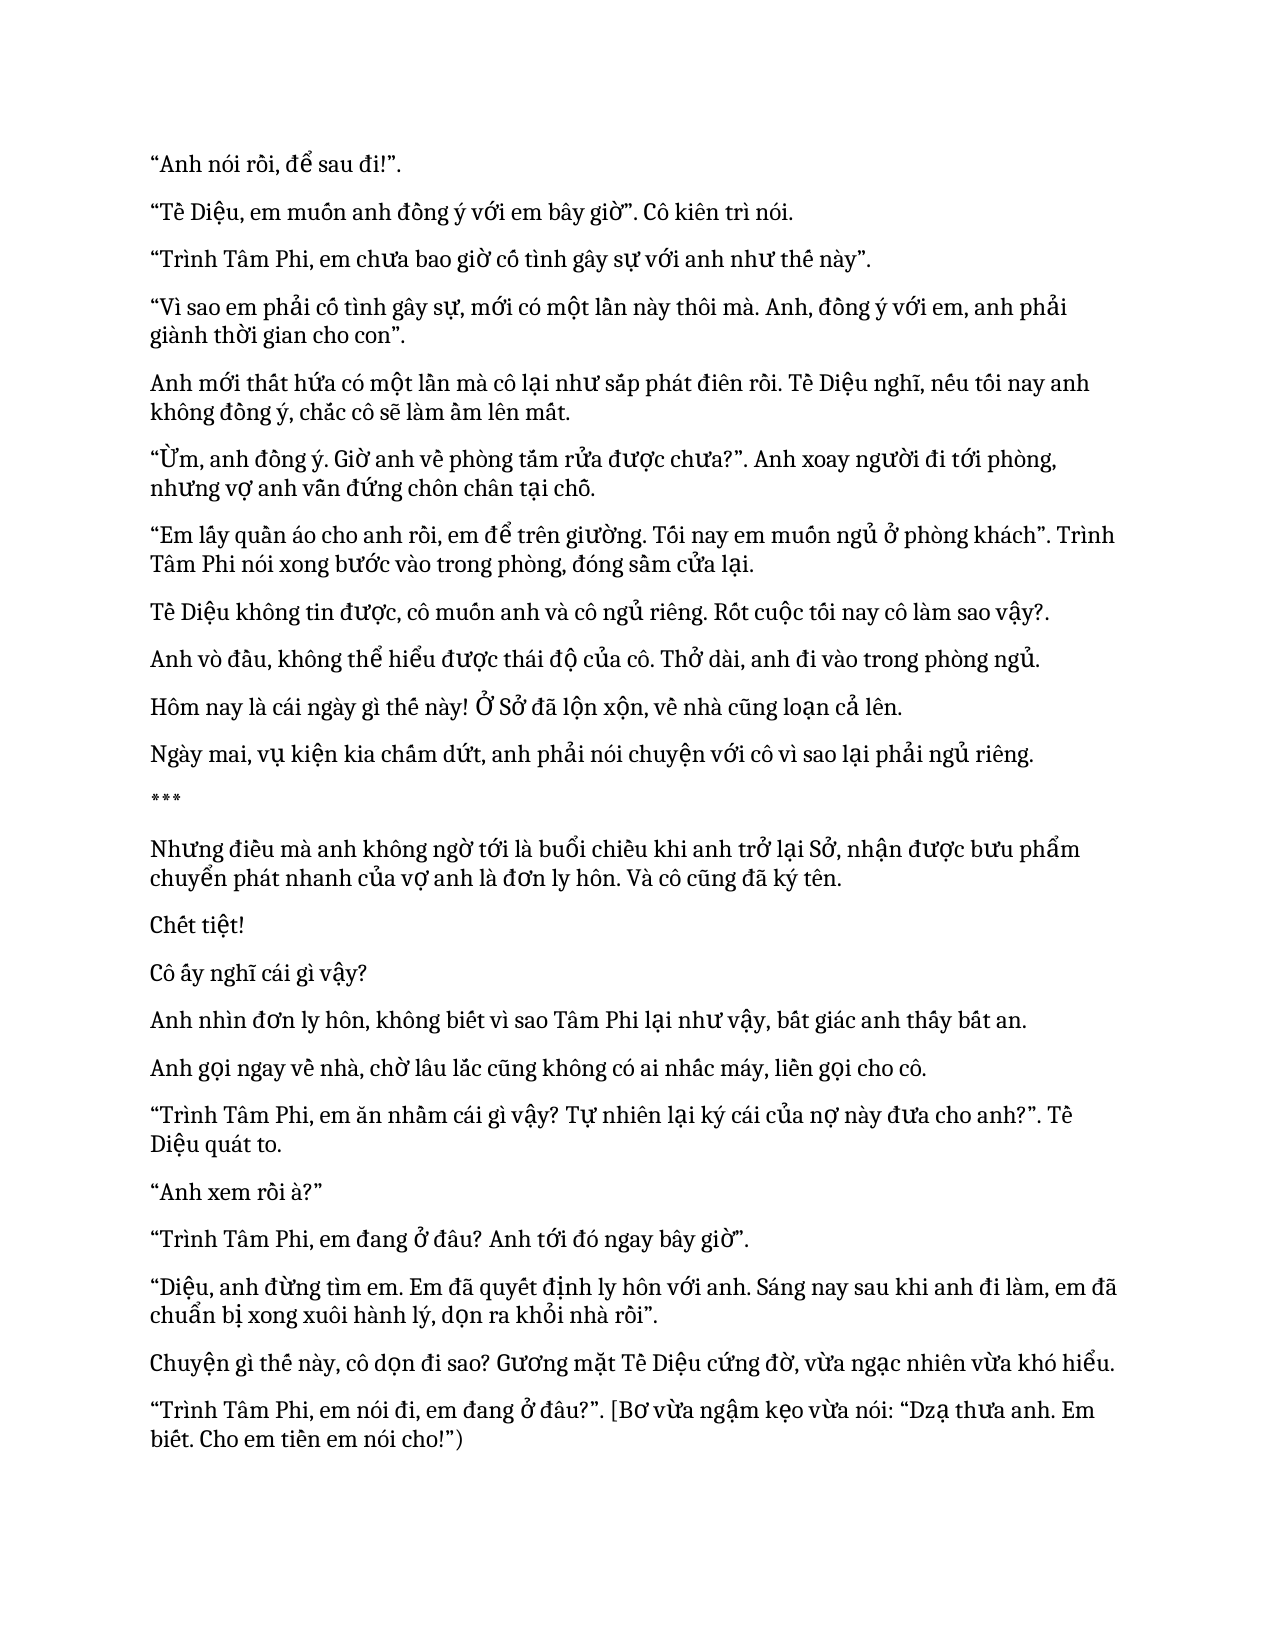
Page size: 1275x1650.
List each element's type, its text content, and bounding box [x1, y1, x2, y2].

text “Anh nói rồi, để sau đi!”. [150, 150, 1125, 179]
text Anh vò đầu, không thể hiểu được thái độ của cô. Thở dài, anh đi vào trong phòng ngủ. [150, 645, 1125, 674]
text Ngày mai, vụ kiện kia chấm dứt, anh phải nói chuyện với cô vì sao lại phải ngủ riêng. [150, 740, 1125, 769]
text “Trình Tâm Phi, em chưa bao giờ cố tình gây sự với anh như thế này”. [150, 245, 1125, 274]
text “Ừm, anh đồng ý. Giờ anh về phòng tắm rửa được chưa?”. Anh xoay người đi tới phòng, nhưng vợ anh vẫn đứng chôn chân tại chỗ. [150, 445, 1125, 502]
text Anh nhìn đơn ly hôn, không biết vì sao Tâm Phi lại như vậy, bất giác anh thấy bất an. [150, 1006, 1125, 1035]
text “Tề Diệu, em muốn anh đồng ý với em bây giờ”. Cô kiên trì nói. [150, 197, 1125, 226]
text Chết tiệt! [150, 911, 1125, 940]
text “Vì sao em phải cố tình gây sự, mới có một lần này thôi mà. Anh, đồng ý với em, anh phải giành thời gian cho con”. [150, 292, 1125, 350]
text “Diệu, anh đừng tìm em. Em đã quyết định ly hôn với anh. Sáng nay sau khi anh đi làm, em đã chuẩn bị xong xuôi hành lý, dọn ra khỏi nhà rồi”. [150, 1272, 1125, 1330]
text “Trình Tâm Phi, em nói đi, em đang ở đâu?”. [Bơ vừa ngậm kẹo vừa nói: “Dzạ thưa anh. Em biết. Cho em tiền em nói cho!”) [150, 1396, 1125, 1454]
text Cô ấy nghĩ cái gì vậy? [150, 959, 1125, 987]
text “Trình Tâm Phi, em đang ở đâu? Anh tới đó ngay bây giờ”. [150, 1225, 1125, 1254]
text Chuyện gì thế này, cô dọn đi sao? Gương mặt Tề Diệu cứng đờ, vừa ngạc nhiên vừa khó hiểu. [150, 1349, 1125, 1377]
text Anh mới thất hứa có một lần mà cô lại như sắp phát điên rồi. Tề Diệu nghĩ, nếu tối nay anh không đồng ý, chắc cô sẽ làm ầm lên mất. [150, 369, 1125, 426]
text Nhưng điều mà anh không ngờ tới là buổi chiều khi anh trở lại Sở, nhận được bưu phẩm chuyển phát nhanh của vợ anh là đơn ly hôn. Và cô cũng đã ký tên. [150, 835, 1125, 892]
text “Anh xem rồi à?” [150, 1177, 1125, 1206]
text Hôm nay là cái ngày gì thế này! Ở Sở đã lộn xộn, về nhà cũng loạn cả lên. [150, 692, 1125, 721]
text Tề Diệu không tin được, cô muốn anh và cô ngủ riêng. Rốt cuộc tối nay cô làm sao vậy?. [150, 597, 1125, 626]
text “Em lấy quần áo cho anh rồi, em để trên giường. Tối nay em muốn ngủ ở phòng khách”. Trình Tâm Phi nói xong bước vào trong phòng, đóng sầm cửa lại. [150, 521, 1125, 579]
text *** [150, 787, 1125, 816]
text “Trình Tâm Phi, em ăn nhầm cái gì vậy? Tự nhiên lại ký cái của nợ này đưa cho anh?”. Tề Diệu quát to. [150, 1101, 1125, 1159]
text Anh gọi ngay về nhà, chờ lâu lắc cũng không có ai nhấc máy, liền gọi cho cô. [150, 1054, 1125, 1082]
